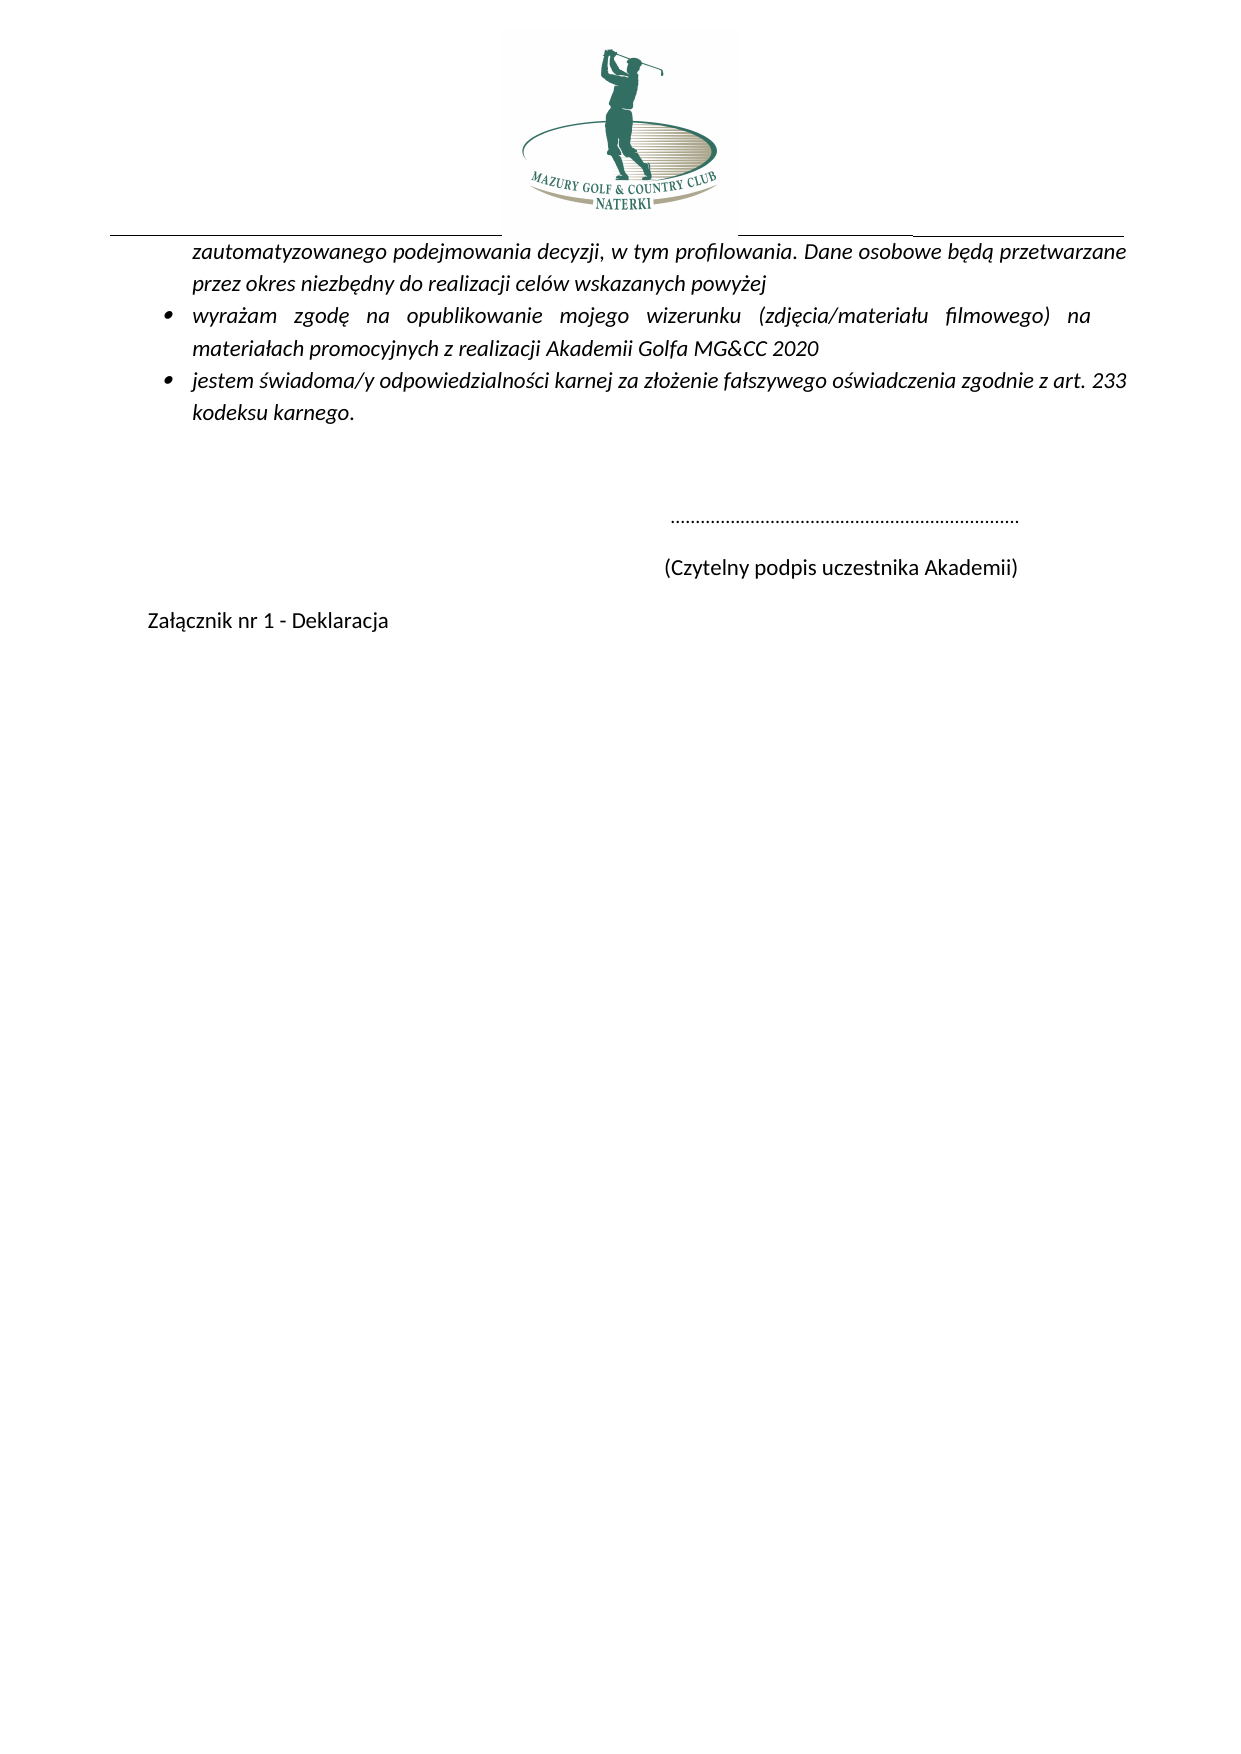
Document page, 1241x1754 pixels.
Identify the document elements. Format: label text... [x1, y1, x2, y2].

text (Czytelny podpis uczestnika Akademii) [664, 553, 1093, 581]
text ...................................................................... [148, 504, 1020, 528]
picture [502, 29, 739, 238]
list jestem świadoma/y odpowiedzialności karnej za złożenie fałszywego oświadczenia zgodnie z art. 233 kodeksu karnego. [162, 366, 1128, 426]
text Załącznik nr 1 - Deklaracja [148, 606, 1093, 634]
list wyrażam zgodę na opublikowanie mojego wizerunku (zdjęcia/materiału filmowego) na materiałach promocyjnych z realizacji Akademii Golfa MG&CC 2020 [162, 302, 1093, 362]
